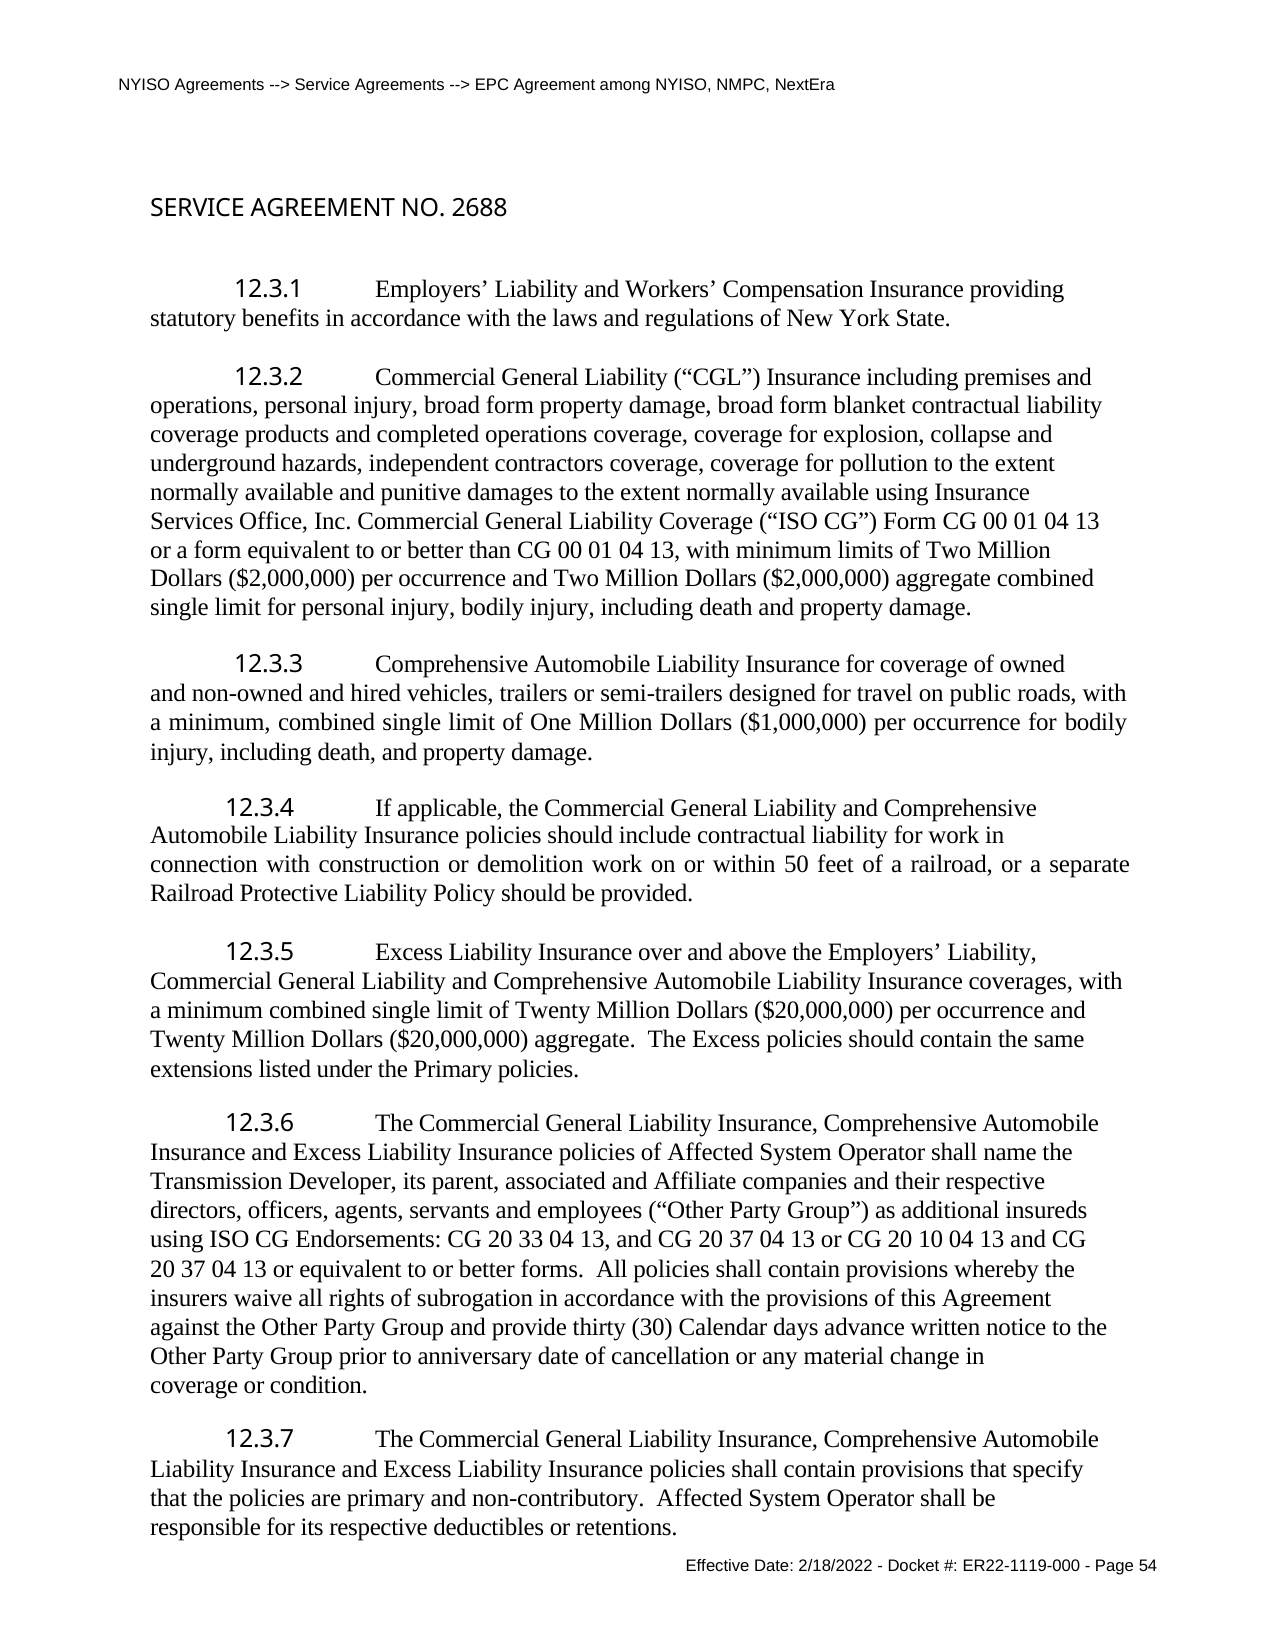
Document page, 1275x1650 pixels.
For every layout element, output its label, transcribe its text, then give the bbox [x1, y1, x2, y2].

text 12.3.7 The Commercial General Liability Insurance, Comprehensive Automobile [225, 1425, 1275, 1454]
text and non-owned and hired vehicles, trailers or semi-trailers designed for travel on public roads, with a minimum, combined single limit of One Million Dollars ($1,000,000) per occurrence for bodily injury, including death, and property damage. [150, 678, 1127, 766]
text operations, personal injury, broad form property damage, broad form blanket contractual liability coverage products and completed operations coverage, coverage for explosion, collapse and underground hazards, independent contractors coverage, coverage for pollution to the extent normally available and punitive damages to the extent normally available using Insurance Services Office, Inc. Commercial General Liability Coverage (“ISO CG”) Form CG 00 01 04 13 or a form equivalent to or better than CG 00 01 04 13, with minimum limits of Two Million Dollars ($2,000,000) per occurrence and Two Million Dollars ($2,000,000) aggregate combined single limit for personal injury, bodily injury, including death and property damage. [150, 391, 1142, 622]
text Insurance and Excess Liability Insurance policies of Affected System Operator shall name the Transmission Developer, its parent, associated and Affiliate companies and their respective directors, officers, agents, servants and employees (“Other Party Group”) as additional insureds using ISO CG Endorsements: CG 20 33 04 13, and CG 20 37 04 13 or CG 20 10 04 13 and CG [150, 1137, 1127, 1254]
text Automobile Liability Insurance policies should include contractual liability for work in [150, 822, 1275, 849]
text Commercial General Liability and Comprehensive Automobile Liability Insurance coverages, with a minimum combined single limit of Twenty Million Dollars ($20,000,000) per occurrence and Twenty Million Dollars ($20,000,000) aggregate. The Excess policies should contain the same extensions listed under the Primary policies. [150, 966, 1132, 1083]
text 12.3.1 Employers’ Liability and Workers’ Compensation Insurance providing [234, 274, 1275, 303]
text Liability Insurance and Excess Liability Insurance policies shall contain provisions that specify that the policies are primary and non-contributory. Affected System Operator shall be responsible for its respective deductibles or retentions. [150, 1454, 1123, 1541]
text connection with construction or demolition work on or within 50 feet of a railroad, or a separate Railroad Protective Liability Policy should be provided. [150, 849, 1130, 908]
text 20 37 04 13 or equivalent to or better forms. All policies shall contain provisions whereby the insurers waive all rights of subrogation in accordance with the provisions of this Agreement against the Other Party Group and provide thirty (30) Calendar days advance written notice to the Other Party Group prior to anniversary date of cancellation or any material change in coverage or condition. [150, 1254, 1115, 1399]
text statutory benefits in accordance with the laws and regulations of New York State. [150, 304, 1275, 332]
text 12.3.5 Excess Liability Insurance over and above the Employers’ Liability, [225, 937, 1275, 966]
text 12.3.4 If applicable, the Commercial General Liability and Comprehensive [225, 794, 1275, 822]
text 12.3.3 Comprehensive Automobile Liability Insurance for coverage of owned [234, 649, 1275, 678]
text 12.3.2 Commercial General Liability (“CGL”) Insurance including premises and [234, 362, 1275, 391]
text 12.3.6 The Commercial General Liability Insurance, Comprehensive Automobile [225, 1108, 1275, 1137]
text SERVICE AGREEMENT NO. 2688 [150, 193, 1275, 222]
